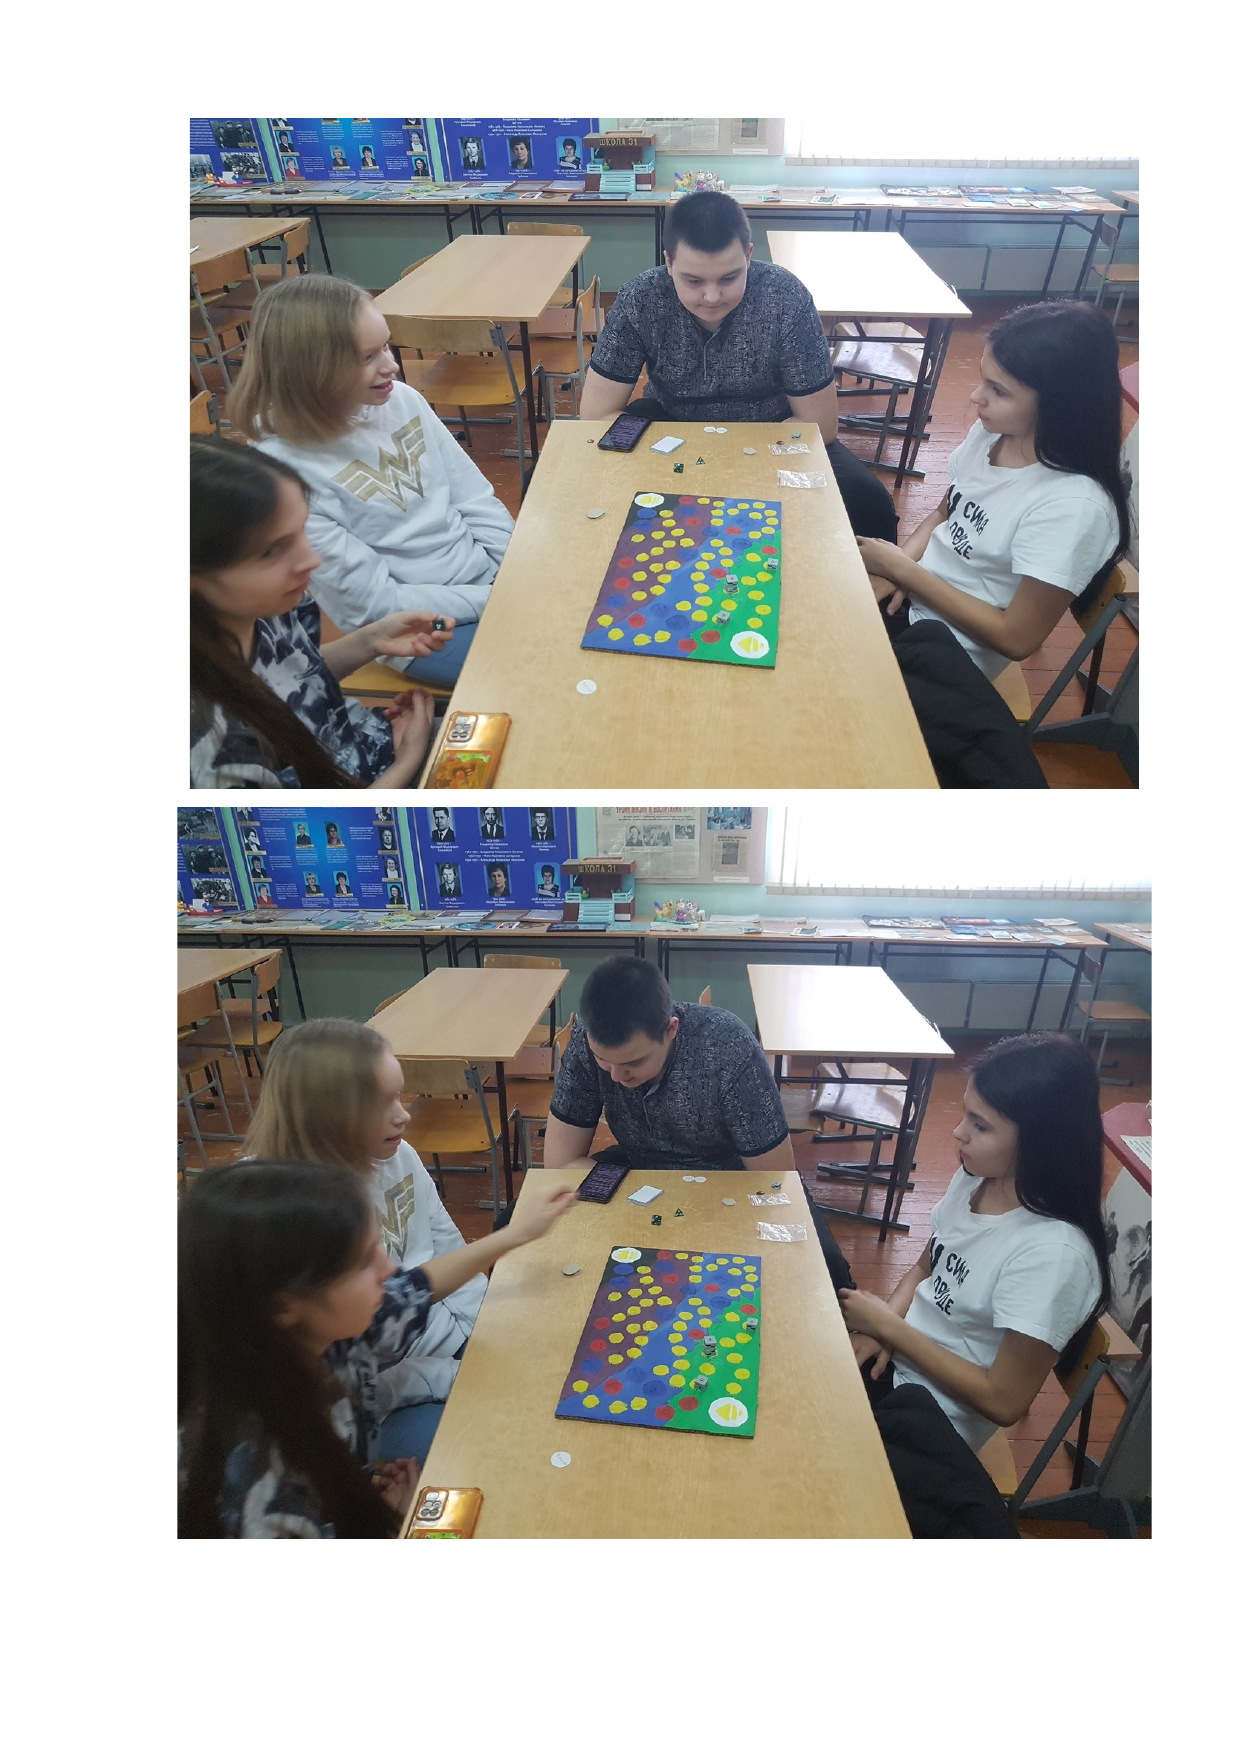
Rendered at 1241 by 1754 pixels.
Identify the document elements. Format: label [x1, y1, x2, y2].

picture [177, 807, 1152, 1539]
picture [189, 118, 1139, 789]
